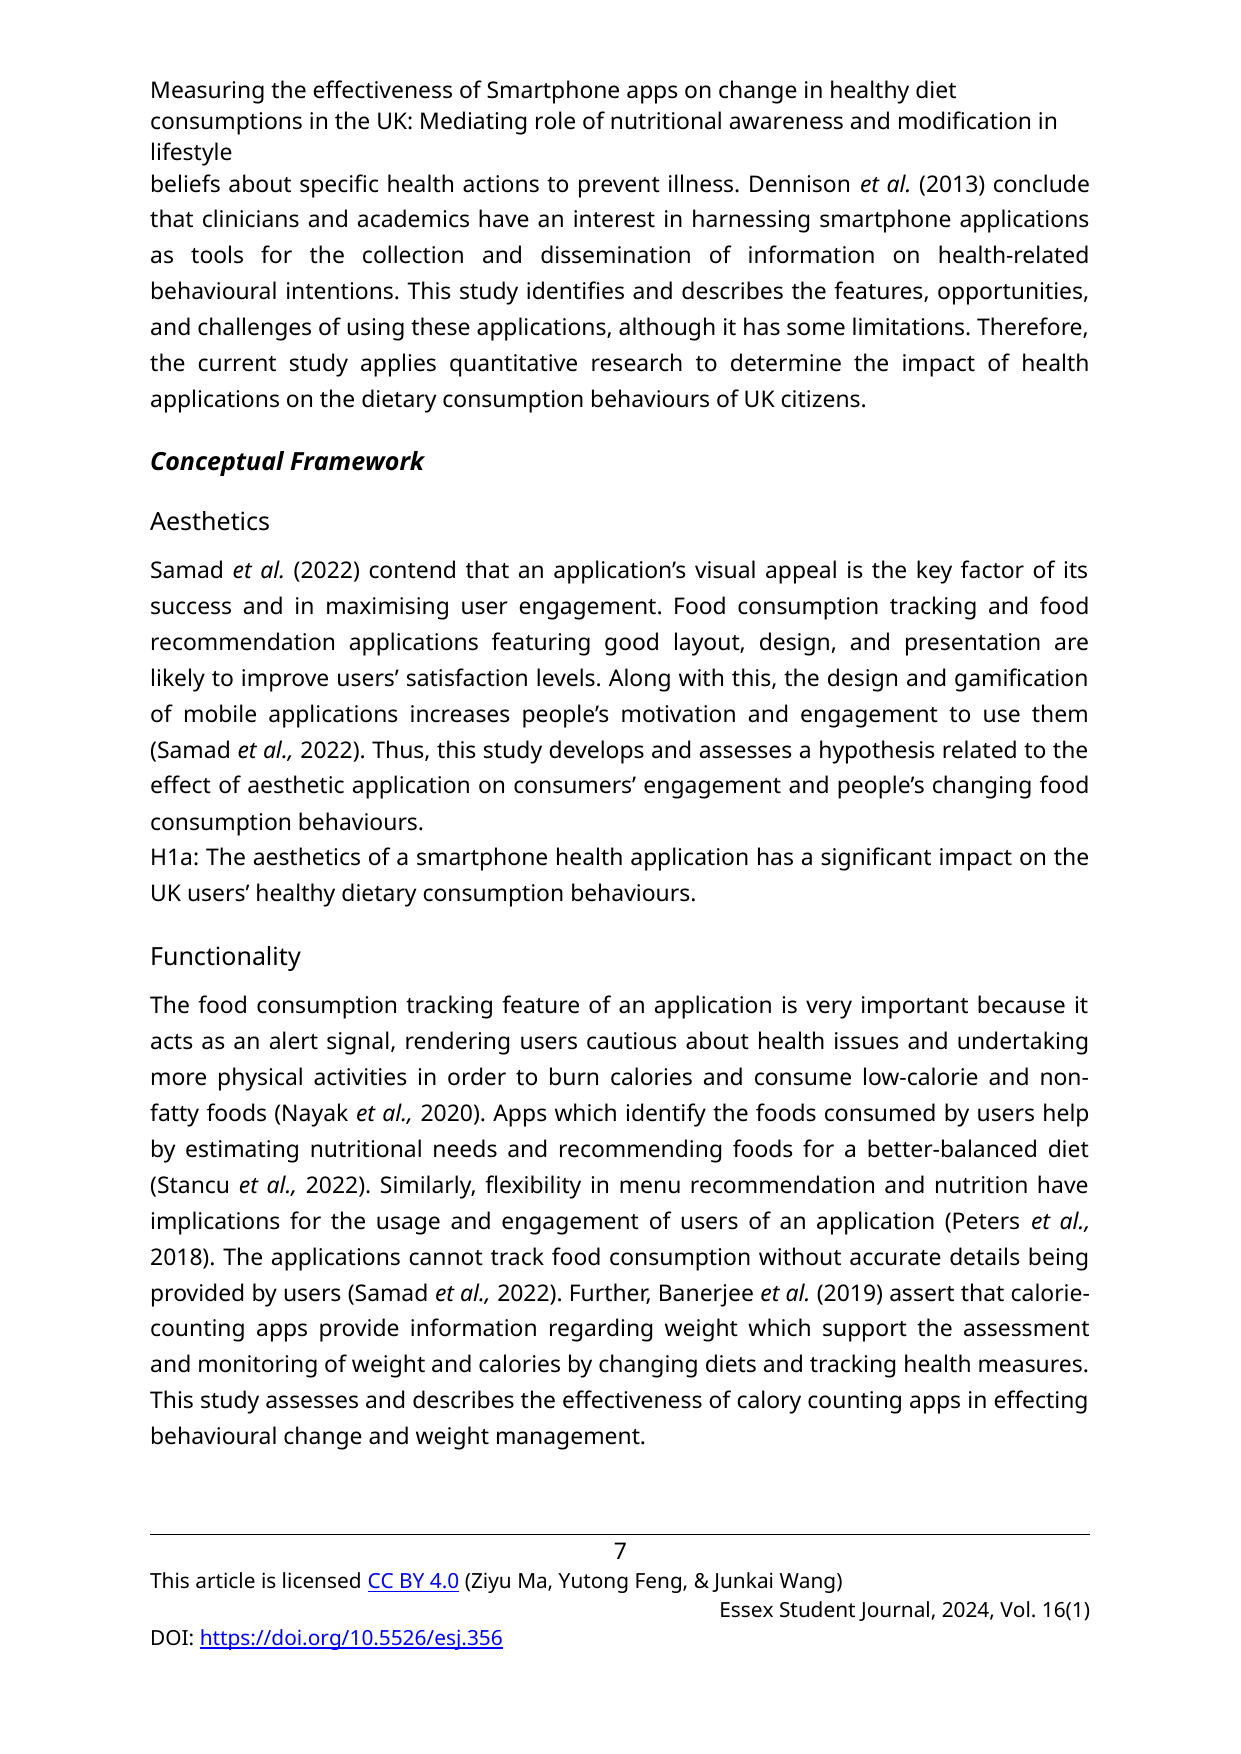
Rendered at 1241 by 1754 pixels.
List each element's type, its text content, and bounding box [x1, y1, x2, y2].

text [150, 167, 1090, 414]
text Samad et al. (2022) contend that an application’s visual appeal is the key factor of its success and in maximising user engagement. Food consumption tracking and food recommendation applications featuring good layout, design, and presentation are likely to improve users’ satisfaction levels. Along with this, the design and gamification of mobile applications increases people’s motivation and engagement to use them (Samad et al., 2022). Thus, this study develops and assesses a hypothesis related to the effect of aesthetic application on consumers’ engagement and people’s changing food consumption behaviours. [150, 554, 1090, 837]
subtitle Aesthetics [150, 503, 1090, 537]
text H1a: The aesthetics of a smartphone health application has a significant impact on the UK users’ healthy dietary consumption behaviours. [150, 841, 1090, 908]
text The food consumption tracking feature of an application is very important because it acts as an alert signal, rendering users cautious about health issues and undertaking more physical activities in order to burn calories and consume low-calorie and non-fatty foods (Nayak et al., 2020). Apps which identify the foods consumed by users help by estimating nutritional needs and recommending foods for a better-balanced diet (Stancu et al., 2022). Similarly, flexibility in menu recommendation and nutrition have implications for the usage and engagement of users of an application (Peters et al., 2018). The applications cannot track food consumption without accurate details being provided by users (Samad et al., 2022). Further, Banerjee et al. (2019) assert that calorie-counting apps provide information regarding weight which support the assessment and monitoring of weight and calories by changing diets and tracking health measures. This study assesses and describes the effectiveness of calory counting apps in effecting behavioural change and weight management. [150, 989, 1090, 1451]
subtitle Functionality [150, 938, 1090, 972]
subtitle Conceptual Framework [150, 444, 1090, 478]
